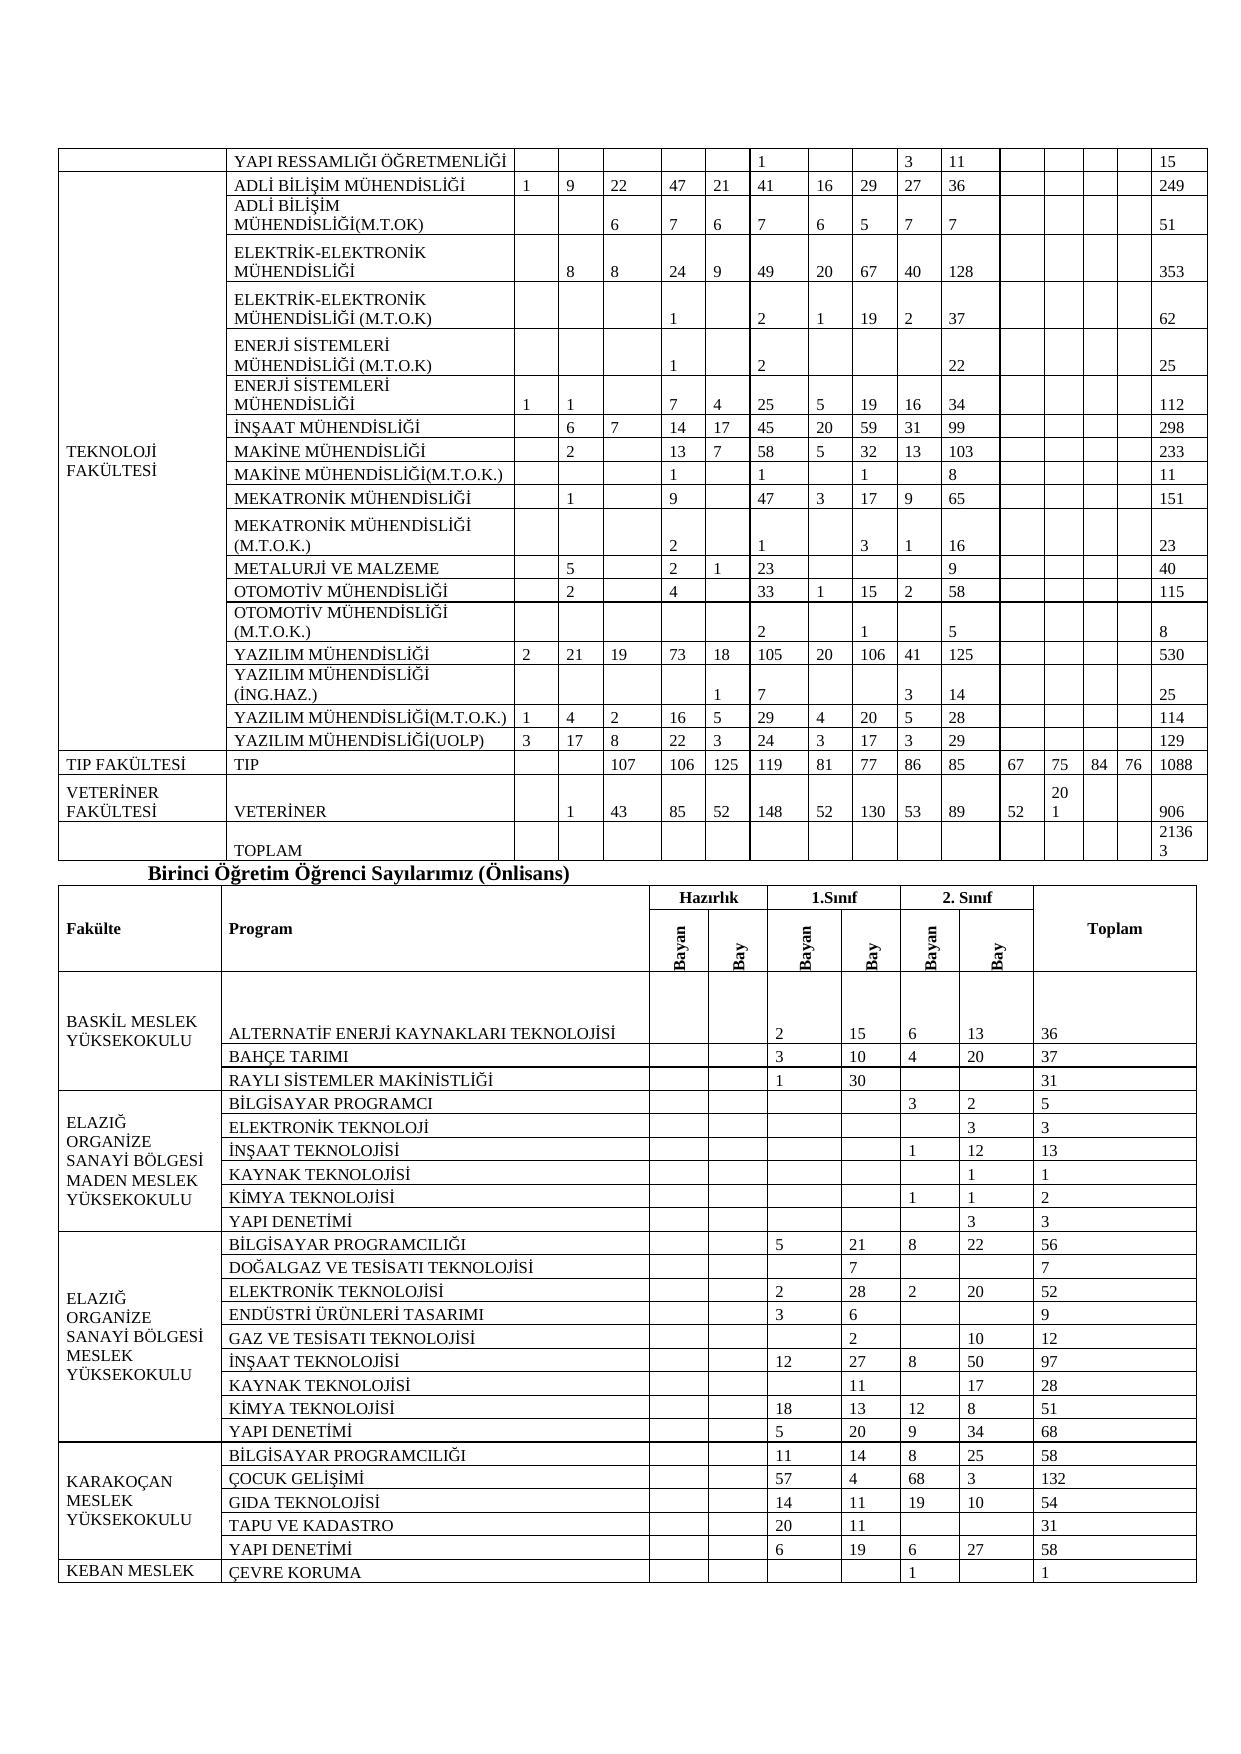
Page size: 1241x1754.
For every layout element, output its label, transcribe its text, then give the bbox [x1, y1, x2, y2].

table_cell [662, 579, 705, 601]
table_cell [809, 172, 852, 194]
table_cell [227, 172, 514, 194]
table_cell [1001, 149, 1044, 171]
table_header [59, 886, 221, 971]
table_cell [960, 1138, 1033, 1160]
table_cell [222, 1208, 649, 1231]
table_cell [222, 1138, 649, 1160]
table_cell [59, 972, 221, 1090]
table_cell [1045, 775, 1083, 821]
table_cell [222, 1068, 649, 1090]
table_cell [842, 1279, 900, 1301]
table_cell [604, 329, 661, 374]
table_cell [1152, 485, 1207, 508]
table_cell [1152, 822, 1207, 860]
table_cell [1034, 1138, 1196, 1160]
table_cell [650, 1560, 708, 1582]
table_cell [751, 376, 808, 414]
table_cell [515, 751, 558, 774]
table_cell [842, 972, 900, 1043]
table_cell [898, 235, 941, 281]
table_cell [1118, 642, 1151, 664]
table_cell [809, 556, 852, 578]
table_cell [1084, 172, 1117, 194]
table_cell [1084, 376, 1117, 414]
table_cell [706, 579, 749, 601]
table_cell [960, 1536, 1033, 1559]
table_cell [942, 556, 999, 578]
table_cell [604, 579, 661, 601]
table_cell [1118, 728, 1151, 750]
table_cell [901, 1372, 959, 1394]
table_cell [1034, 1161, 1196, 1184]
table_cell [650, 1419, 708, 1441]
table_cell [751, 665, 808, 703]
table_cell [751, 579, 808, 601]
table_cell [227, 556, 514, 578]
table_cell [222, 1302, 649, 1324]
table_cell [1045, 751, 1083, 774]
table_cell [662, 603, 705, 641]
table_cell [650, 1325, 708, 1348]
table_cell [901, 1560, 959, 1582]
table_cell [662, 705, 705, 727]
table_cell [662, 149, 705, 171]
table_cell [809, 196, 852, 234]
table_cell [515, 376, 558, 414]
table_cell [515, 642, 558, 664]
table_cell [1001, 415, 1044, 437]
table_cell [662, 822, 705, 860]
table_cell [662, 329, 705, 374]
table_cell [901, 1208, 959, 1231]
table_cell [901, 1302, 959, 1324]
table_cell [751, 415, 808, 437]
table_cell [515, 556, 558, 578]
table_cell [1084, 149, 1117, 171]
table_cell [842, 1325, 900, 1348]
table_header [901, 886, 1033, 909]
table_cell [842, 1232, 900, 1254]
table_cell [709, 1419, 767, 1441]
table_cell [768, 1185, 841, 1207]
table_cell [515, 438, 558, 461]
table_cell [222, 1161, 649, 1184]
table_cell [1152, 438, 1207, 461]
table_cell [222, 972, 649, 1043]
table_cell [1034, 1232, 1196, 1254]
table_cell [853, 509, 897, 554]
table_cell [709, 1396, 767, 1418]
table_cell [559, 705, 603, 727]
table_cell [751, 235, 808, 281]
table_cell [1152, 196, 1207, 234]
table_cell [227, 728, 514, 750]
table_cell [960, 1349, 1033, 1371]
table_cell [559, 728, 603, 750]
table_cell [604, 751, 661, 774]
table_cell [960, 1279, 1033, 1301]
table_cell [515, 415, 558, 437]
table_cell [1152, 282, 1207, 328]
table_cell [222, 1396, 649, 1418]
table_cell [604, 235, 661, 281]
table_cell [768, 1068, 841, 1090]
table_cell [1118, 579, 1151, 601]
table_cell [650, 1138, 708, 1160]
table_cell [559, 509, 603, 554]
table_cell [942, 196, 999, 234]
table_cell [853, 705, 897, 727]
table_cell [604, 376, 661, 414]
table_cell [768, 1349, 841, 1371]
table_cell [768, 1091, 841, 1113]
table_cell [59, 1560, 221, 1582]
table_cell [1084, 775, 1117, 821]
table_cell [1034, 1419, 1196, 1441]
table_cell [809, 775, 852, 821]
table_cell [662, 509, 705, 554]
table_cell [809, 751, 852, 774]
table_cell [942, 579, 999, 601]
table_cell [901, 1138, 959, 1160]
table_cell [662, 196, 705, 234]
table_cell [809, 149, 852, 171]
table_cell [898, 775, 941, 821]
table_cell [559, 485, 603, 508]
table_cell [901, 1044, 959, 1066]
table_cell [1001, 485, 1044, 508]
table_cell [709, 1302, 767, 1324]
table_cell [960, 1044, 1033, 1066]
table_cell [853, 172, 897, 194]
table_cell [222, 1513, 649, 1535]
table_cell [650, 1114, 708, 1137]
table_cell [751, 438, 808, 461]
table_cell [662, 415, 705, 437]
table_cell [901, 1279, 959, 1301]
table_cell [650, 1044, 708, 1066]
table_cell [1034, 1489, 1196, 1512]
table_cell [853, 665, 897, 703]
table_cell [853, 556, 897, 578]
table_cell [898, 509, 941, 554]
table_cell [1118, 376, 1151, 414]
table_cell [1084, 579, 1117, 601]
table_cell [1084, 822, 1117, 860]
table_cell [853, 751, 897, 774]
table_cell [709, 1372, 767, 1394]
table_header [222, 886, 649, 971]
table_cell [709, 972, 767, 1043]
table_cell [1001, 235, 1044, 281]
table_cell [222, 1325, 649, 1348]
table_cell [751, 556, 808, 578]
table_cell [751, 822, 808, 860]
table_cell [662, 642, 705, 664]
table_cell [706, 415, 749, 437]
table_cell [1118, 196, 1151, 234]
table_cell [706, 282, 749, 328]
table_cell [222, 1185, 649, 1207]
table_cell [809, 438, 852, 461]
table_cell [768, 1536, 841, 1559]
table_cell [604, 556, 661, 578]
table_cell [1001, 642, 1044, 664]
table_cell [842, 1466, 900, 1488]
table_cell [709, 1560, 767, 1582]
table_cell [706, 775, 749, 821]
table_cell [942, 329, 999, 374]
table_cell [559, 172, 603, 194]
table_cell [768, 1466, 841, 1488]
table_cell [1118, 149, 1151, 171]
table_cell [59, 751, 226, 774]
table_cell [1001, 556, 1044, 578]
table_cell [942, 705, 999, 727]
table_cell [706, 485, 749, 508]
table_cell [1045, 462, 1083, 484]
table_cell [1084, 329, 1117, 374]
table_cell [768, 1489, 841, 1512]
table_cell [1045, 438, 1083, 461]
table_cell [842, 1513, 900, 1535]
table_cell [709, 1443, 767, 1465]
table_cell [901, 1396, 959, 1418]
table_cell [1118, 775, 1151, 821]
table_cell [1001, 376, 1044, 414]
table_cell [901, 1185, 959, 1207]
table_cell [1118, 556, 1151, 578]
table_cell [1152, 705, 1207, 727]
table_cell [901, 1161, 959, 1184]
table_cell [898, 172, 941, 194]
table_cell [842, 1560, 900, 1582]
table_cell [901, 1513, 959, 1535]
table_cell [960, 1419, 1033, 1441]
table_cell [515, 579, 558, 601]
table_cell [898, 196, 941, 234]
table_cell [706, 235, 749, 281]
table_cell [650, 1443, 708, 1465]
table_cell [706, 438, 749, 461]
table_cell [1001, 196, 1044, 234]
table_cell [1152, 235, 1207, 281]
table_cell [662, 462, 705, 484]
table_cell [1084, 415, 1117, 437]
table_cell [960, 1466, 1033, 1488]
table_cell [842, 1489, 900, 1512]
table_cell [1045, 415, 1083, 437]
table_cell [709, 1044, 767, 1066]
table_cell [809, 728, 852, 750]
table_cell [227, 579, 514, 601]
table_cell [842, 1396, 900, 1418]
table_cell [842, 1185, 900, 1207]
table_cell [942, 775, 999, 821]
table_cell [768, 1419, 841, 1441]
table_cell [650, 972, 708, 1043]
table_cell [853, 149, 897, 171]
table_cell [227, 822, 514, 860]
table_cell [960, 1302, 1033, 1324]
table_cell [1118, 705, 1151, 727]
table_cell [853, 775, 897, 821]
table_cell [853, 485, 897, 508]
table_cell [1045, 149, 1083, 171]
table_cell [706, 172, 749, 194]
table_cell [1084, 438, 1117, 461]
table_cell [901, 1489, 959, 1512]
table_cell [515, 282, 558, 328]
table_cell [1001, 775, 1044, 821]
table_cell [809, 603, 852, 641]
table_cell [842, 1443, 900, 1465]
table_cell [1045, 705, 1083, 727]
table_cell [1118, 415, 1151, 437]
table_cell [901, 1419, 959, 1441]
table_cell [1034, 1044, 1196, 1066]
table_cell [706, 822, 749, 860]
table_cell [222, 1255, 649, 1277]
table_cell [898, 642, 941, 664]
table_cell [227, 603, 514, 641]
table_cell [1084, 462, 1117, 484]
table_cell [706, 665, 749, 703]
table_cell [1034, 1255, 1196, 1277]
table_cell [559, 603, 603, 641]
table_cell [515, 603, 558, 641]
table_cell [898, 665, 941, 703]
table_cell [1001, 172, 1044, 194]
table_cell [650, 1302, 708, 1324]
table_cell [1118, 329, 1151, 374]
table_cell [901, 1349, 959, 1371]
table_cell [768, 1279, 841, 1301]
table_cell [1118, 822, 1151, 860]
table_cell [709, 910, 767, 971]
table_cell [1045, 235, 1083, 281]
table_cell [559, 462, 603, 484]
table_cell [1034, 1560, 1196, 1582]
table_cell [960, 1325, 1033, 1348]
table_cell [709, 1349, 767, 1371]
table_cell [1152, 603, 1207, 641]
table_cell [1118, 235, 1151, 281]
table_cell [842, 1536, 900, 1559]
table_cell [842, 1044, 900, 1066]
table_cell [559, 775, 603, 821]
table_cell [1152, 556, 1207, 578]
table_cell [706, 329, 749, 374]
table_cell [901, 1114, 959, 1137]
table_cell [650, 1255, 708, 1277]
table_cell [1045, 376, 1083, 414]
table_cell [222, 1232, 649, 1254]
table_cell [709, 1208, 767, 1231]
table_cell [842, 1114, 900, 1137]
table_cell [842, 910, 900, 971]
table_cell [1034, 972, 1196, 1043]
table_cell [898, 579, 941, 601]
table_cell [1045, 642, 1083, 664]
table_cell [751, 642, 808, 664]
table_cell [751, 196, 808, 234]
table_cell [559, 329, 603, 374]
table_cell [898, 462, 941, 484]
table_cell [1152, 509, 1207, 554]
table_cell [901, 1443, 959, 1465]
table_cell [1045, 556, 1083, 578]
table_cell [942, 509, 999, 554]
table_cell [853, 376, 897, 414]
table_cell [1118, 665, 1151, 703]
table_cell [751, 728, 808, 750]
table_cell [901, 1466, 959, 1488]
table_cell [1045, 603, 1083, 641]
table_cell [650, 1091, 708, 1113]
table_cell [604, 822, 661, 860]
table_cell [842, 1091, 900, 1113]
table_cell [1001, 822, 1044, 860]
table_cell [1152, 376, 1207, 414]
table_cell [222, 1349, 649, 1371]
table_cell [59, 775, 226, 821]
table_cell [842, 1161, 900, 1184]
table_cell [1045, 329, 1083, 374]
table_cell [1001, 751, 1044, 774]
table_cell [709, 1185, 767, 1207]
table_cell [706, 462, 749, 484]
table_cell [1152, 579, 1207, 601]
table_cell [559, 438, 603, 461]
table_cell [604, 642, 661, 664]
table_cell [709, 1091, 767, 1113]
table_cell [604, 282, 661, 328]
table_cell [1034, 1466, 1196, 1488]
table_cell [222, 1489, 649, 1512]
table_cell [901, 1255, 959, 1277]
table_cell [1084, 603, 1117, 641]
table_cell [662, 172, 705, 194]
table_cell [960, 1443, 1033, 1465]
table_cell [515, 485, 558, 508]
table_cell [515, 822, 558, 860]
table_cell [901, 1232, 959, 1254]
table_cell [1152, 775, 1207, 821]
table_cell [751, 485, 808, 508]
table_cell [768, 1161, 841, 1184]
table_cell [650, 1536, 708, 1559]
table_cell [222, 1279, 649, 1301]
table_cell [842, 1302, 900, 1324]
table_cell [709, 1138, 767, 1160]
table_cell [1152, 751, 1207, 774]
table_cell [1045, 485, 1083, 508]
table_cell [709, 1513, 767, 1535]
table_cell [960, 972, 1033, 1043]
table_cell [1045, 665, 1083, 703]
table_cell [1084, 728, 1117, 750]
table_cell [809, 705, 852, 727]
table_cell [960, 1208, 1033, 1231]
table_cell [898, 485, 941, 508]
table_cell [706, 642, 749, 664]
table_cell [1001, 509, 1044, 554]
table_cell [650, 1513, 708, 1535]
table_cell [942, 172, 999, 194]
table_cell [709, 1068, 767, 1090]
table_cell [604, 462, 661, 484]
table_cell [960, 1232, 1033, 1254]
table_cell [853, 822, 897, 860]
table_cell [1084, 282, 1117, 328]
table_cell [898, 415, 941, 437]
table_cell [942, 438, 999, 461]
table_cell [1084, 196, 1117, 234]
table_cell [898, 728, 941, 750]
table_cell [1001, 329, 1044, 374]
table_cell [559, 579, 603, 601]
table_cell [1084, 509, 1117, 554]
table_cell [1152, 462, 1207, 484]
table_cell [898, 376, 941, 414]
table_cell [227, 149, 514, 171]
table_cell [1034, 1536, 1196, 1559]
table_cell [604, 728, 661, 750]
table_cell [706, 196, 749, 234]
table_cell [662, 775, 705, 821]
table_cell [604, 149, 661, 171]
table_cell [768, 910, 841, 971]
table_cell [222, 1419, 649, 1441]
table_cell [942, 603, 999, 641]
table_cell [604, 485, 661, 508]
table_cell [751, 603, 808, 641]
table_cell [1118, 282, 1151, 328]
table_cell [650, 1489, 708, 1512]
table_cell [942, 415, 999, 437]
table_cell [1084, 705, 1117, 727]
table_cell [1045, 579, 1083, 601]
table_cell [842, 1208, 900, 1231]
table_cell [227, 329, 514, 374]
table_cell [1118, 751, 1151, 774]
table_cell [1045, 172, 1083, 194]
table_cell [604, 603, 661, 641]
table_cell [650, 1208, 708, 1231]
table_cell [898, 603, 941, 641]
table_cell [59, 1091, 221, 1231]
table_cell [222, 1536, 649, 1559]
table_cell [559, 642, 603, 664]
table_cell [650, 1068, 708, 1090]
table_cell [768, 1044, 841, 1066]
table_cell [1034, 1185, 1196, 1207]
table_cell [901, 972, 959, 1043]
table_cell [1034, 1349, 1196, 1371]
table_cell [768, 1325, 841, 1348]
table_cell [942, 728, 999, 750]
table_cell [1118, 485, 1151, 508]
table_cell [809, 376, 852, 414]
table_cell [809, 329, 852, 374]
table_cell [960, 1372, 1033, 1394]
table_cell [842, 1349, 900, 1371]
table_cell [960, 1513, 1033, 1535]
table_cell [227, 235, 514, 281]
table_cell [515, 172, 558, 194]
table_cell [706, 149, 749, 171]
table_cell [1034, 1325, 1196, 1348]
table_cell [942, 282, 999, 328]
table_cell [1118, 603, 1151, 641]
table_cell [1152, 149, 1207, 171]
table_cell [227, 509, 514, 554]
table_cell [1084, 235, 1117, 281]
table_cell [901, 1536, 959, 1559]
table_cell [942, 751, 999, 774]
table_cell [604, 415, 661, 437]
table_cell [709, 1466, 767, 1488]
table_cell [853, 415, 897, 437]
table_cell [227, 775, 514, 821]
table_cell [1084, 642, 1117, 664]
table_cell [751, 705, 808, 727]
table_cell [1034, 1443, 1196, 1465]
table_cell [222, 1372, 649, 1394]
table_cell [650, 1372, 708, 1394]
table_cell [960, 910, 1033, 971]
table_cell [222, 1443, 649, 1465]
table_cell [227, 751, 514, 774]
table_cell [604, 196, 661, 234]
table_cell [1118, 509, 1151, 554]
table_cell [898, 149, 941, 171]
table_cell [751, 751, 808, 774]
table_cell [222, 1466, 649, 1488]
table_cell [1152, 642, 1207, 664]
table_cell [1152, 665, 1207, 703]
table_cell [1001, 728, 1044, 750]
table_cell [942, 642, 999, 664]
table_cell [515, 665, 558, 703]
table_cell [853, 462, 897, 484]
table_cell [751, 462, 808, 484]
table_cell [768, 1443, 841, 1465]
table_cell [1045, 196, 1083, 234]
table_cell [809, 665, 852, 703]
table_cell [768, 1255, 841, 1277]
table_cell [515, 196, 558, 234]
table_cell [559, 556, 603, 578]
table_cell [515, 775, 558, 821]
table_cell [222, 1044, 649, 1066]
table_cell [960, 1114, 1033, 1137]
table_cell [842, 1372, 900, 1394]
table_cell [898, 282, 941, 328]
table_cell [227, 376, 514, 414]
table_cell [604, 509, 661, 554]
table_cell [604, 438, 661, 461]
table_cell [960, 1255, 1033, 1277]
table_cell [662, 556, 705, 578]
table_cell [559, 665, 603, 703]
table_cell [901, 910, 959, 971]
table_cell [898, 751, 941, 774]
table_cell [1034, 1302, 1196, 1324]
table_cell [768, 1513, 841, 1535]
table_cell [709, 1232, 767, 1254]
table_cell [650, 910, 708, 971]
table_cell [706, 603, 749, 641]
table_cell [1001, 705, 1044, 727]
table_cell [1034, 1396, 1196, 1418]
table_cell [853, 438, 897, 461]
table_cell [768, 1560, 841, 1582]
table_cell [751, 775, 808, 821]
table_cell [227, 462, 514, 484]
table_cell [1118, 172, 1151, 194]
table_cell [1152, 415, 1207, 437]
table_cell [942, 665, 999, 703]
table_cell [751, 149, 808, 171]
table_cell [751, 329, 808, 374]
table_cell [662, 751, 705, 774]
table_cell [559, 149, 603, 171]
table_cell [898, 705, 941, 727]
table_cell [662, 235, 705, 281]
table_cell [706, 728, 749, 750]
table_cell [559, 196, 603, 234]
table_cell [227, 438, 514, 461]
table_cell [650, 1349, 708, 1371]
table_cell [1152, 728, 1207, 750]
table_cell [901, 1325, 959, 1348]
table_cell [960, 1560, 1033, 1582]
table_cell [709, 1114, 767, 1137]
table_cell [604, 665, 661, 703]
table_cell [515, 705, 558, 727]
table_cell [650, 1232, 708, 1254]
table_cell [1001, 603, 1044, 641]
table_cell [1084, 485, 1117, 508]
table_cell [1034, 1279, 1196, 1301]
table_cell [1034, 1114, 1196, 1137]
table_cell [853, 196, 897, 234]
text Birinci Öğretim Öğrenci Sayılarımız (Önlisans) [148, 861, 1093, 885]
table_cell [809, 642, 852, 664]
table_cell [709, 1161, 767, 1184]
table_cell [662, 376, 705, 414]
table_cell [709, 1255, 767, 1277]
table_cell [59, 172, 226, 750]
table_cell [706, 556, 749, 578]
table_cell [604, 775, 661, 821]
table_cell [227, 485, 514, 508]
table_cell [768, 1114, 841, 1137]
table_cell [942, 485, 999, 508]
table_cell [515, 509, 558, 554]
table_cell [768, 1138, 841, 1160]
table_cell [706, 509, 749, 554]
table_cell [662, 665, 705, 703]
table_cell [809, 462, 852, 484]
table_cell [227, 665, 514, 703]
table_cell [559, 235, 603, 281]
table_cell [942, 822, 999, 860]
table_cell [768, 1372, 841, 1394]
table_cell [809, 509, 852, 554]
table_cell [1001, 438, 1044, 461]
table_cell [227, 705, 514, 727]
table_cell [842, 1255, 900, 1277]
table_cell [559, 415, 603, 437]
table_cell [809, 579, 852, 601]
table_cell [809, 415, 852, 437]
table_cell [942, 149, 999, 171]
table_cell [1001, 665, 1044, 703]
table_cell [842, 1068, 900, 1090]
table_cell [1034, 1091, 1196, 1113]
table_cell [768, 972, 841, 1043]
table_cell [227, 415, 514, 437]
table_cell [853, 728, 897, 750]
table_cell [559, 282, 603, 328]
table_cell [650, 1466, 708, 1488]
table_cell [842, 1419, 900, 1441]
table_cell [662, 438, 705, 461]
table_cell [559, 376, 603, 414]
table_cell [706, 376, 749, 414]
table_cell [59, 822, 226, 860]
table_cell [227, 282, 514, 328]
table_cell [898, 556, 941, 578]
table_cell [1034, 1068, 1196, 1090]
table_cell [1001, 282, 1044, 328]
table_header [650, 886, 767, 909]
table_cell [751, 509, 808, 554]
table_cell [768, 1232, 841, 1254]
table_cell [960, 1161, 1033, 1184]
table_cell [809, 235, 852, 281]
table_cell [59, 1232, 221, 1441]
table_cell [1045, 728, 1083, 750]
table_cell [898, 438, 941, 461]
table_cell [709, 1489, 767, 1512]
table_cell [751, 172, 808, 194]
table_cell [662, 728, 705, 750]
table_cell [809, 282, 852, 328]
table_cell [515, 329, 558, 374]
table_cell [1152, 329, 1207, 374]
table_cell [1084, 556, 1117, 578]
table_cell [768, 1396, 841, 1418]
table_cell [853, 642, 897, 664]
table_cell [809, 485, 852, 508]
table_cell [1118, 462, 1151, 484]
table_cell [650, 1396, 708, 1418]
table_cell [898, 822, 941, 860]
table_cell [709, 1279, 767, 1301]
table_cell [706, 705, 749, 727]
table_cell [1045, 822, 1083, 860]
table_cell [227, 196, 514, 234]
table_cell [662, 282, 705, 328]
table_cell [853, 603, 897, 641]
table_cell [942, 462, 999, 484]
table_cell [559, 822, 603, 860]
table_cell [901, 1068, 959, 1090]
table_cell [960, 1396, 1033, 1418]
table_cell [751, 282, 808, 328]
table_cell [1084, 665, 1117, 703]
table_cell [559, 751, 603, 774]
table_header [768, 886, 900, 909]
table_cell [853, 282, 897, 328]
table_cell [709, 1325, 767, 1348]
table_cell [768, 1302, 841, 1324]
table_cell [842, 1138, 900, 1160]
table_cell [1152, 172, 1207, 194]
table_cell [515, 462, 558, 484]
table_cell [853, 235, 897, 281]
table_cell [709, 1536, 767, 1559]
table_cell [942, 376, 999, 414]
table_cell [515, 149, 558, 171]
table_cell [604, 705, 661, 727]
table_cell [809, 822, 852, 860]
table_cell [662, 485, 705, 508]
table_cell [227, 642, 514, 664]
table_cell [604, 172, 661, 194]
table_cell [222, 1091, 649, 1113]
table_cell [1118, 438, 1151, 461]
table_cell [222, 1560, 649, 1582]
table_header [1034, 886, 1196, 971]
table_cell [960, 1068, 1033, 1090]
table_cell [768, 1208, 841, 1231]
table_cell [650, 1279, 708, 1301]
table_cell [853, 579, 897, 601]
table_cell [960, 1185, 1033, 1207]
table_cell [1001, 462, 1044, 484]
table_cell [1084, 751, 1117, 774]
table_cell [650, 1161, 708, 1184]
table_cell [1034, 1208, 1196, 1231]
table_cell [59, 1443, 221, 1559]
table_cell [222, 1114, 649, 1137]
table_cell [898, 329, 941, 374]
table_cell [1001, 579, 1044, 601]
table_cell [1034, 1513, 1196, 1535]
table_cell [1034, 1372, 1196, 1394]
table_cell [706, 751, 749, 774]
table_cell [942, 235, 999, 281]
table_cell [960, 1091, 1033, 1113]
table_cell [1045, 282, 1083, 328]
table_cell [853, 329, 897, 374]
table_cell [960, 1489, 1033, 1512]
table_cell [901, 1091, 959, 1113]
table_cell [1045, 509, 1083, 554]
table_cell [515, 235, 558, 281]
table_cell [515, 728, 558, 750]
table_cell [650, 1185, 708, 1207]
